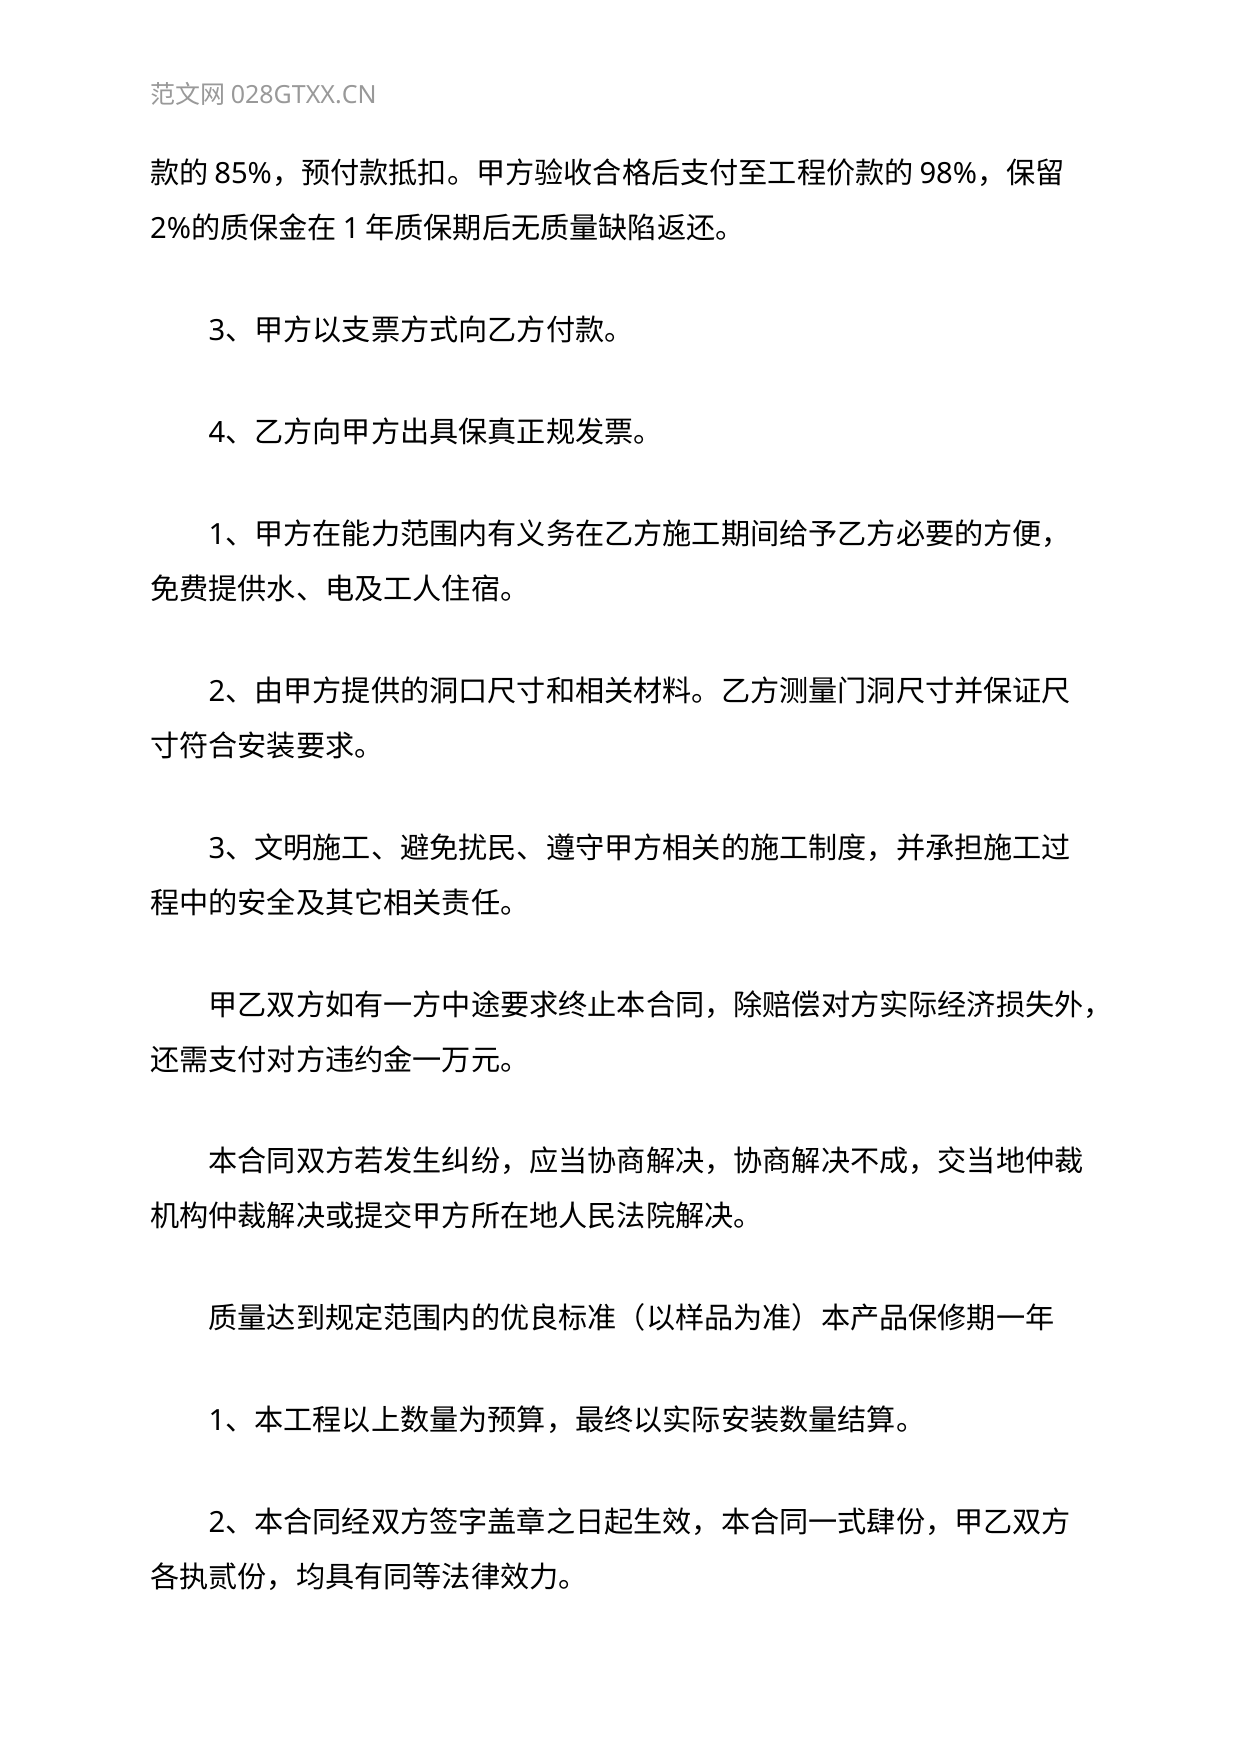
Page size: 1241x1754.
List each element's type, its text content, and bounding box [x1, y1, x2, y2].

text 4、乙方向甲方出具保真正规发票。 [150, 409, 1090, 451]
text 1、本工程以上数量为预算，最终以实际安装数量结算。 [150, 1396, 1090, 1439]
text 3、甲方以支票方式向乙方付款。 [150, 307, 1090, 349]
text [150, 150, 1090, 247]
text 3、文明施工、避免扰民、遵守甲方相关的施工制度，并承担施工过程中的安全及其它相关责任。 [150, 824, 1090, 922]
text 本合同双方若发生纠纷，应当协商解决，协商解决不成，交当地仲裁机构仲裁解决或提交甲方所在地人民法院解决。 [150, 1138, 1090, 1235]
text 2、由甲方提供的洞口尺寸和相关材料。乙方测量门洞尺寸并保证尺寸符合安装要求。 [150, 668, 1090, 765]
text 甲乙双方如有一方中途要求终止本合同，除赔偿对方实际经济损失外，还需支付对方违约金一万元。 [150, 981, 1090, 1078]
text 质量达到规定范围内的优良标准（以样品为准）本产品保修期一年 [150, 1294, 1090, 1337]
text 1、甲方在能力范围内有义务在乙方施工期间给予乙方必要的方便，免费提供水、电及工人住宿。 [150, 511, 1090, 608]
text 2、本合同经双方签字盖章之日起生效，本合同一式肆份，甲乙双方各执贰份，均具有同等法律效力。 [150, 1498, 1090, 1596]
